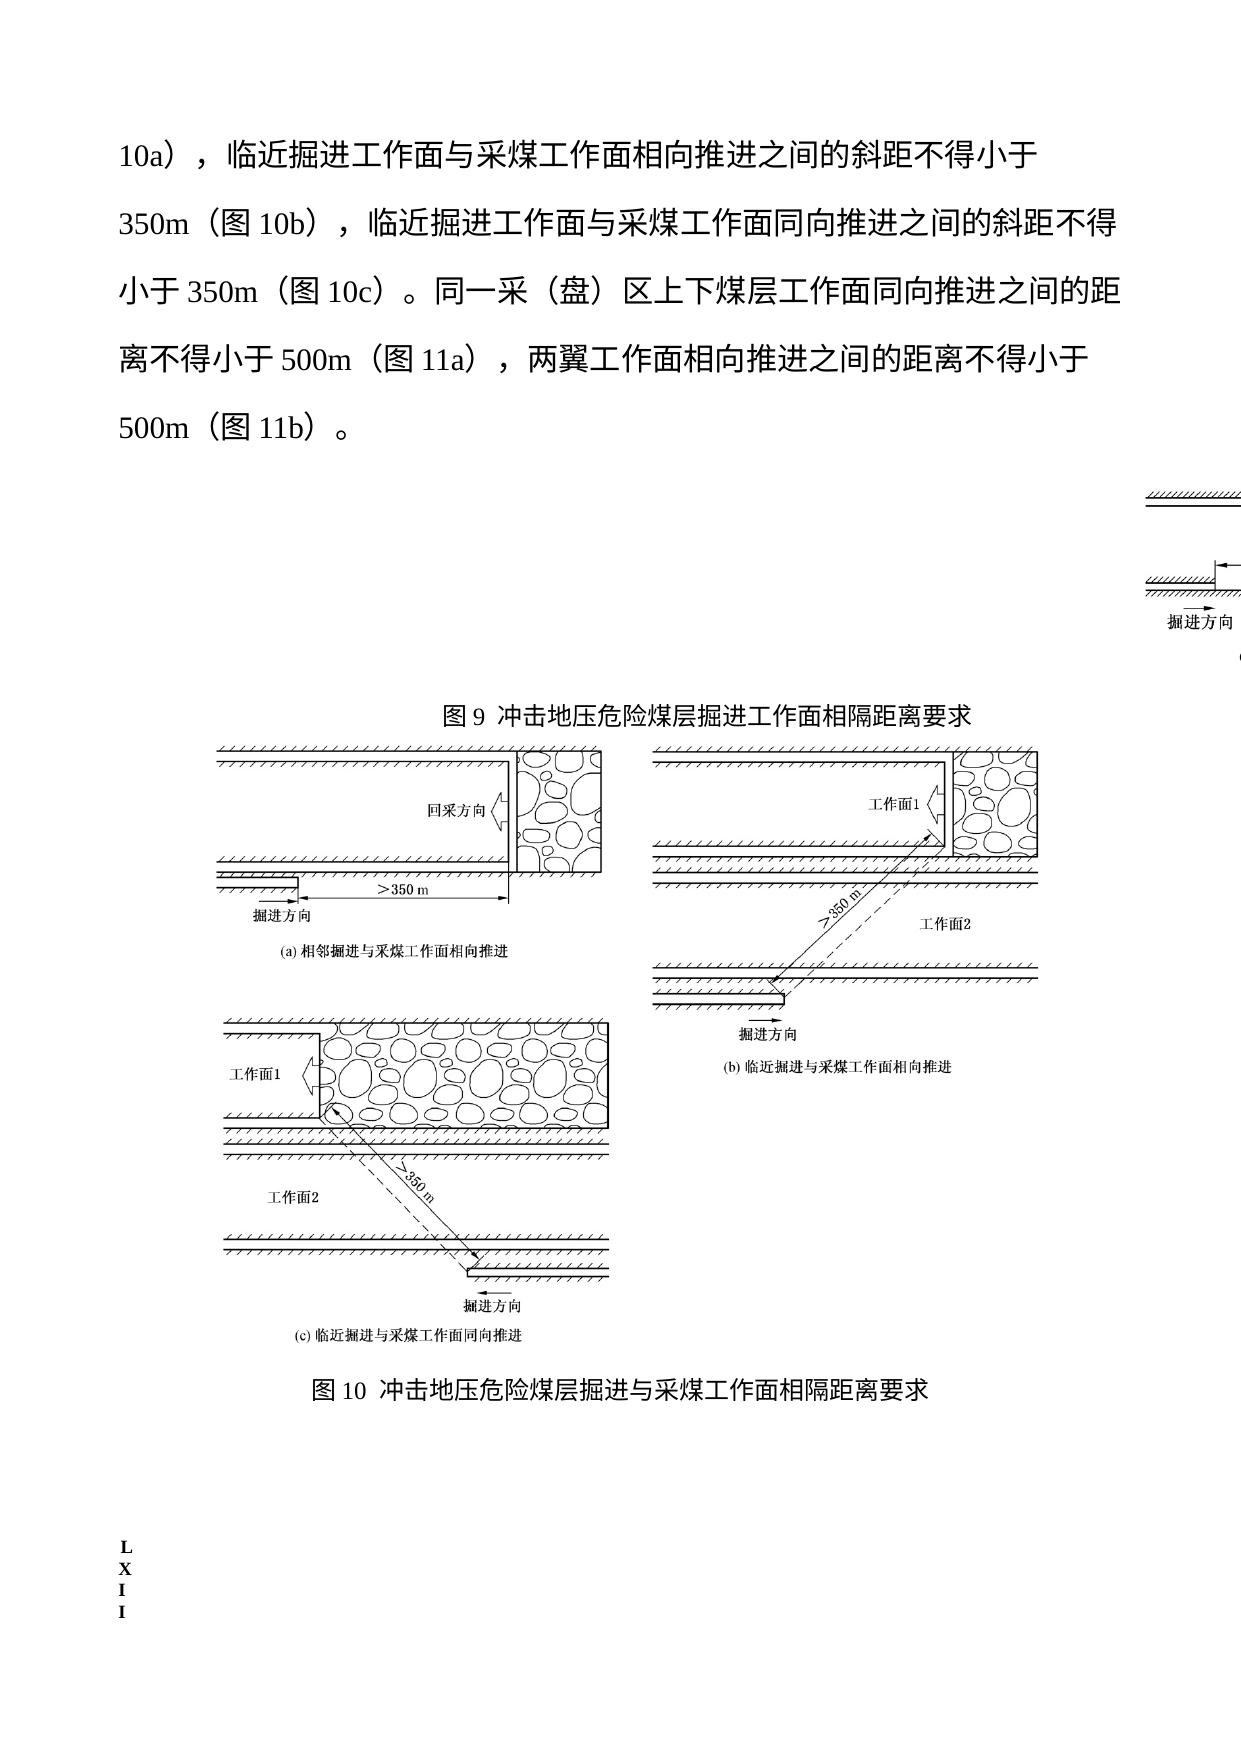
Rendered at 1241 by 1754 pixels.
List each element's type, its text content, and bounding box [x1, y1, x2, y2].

text 图9 冲击地压危险煤层掘进工作面相隔距离要求 [118, 694, 1122, 734]
picture [191, 734, 1049, 1364]
picture [1121, 469, 1241, 678]
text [118, 131, 1122, 447]
text 图10 冲击地压危险煤层掘进与采煤工作面相隔距离要求 [118, 1371, 1122, 1407]
